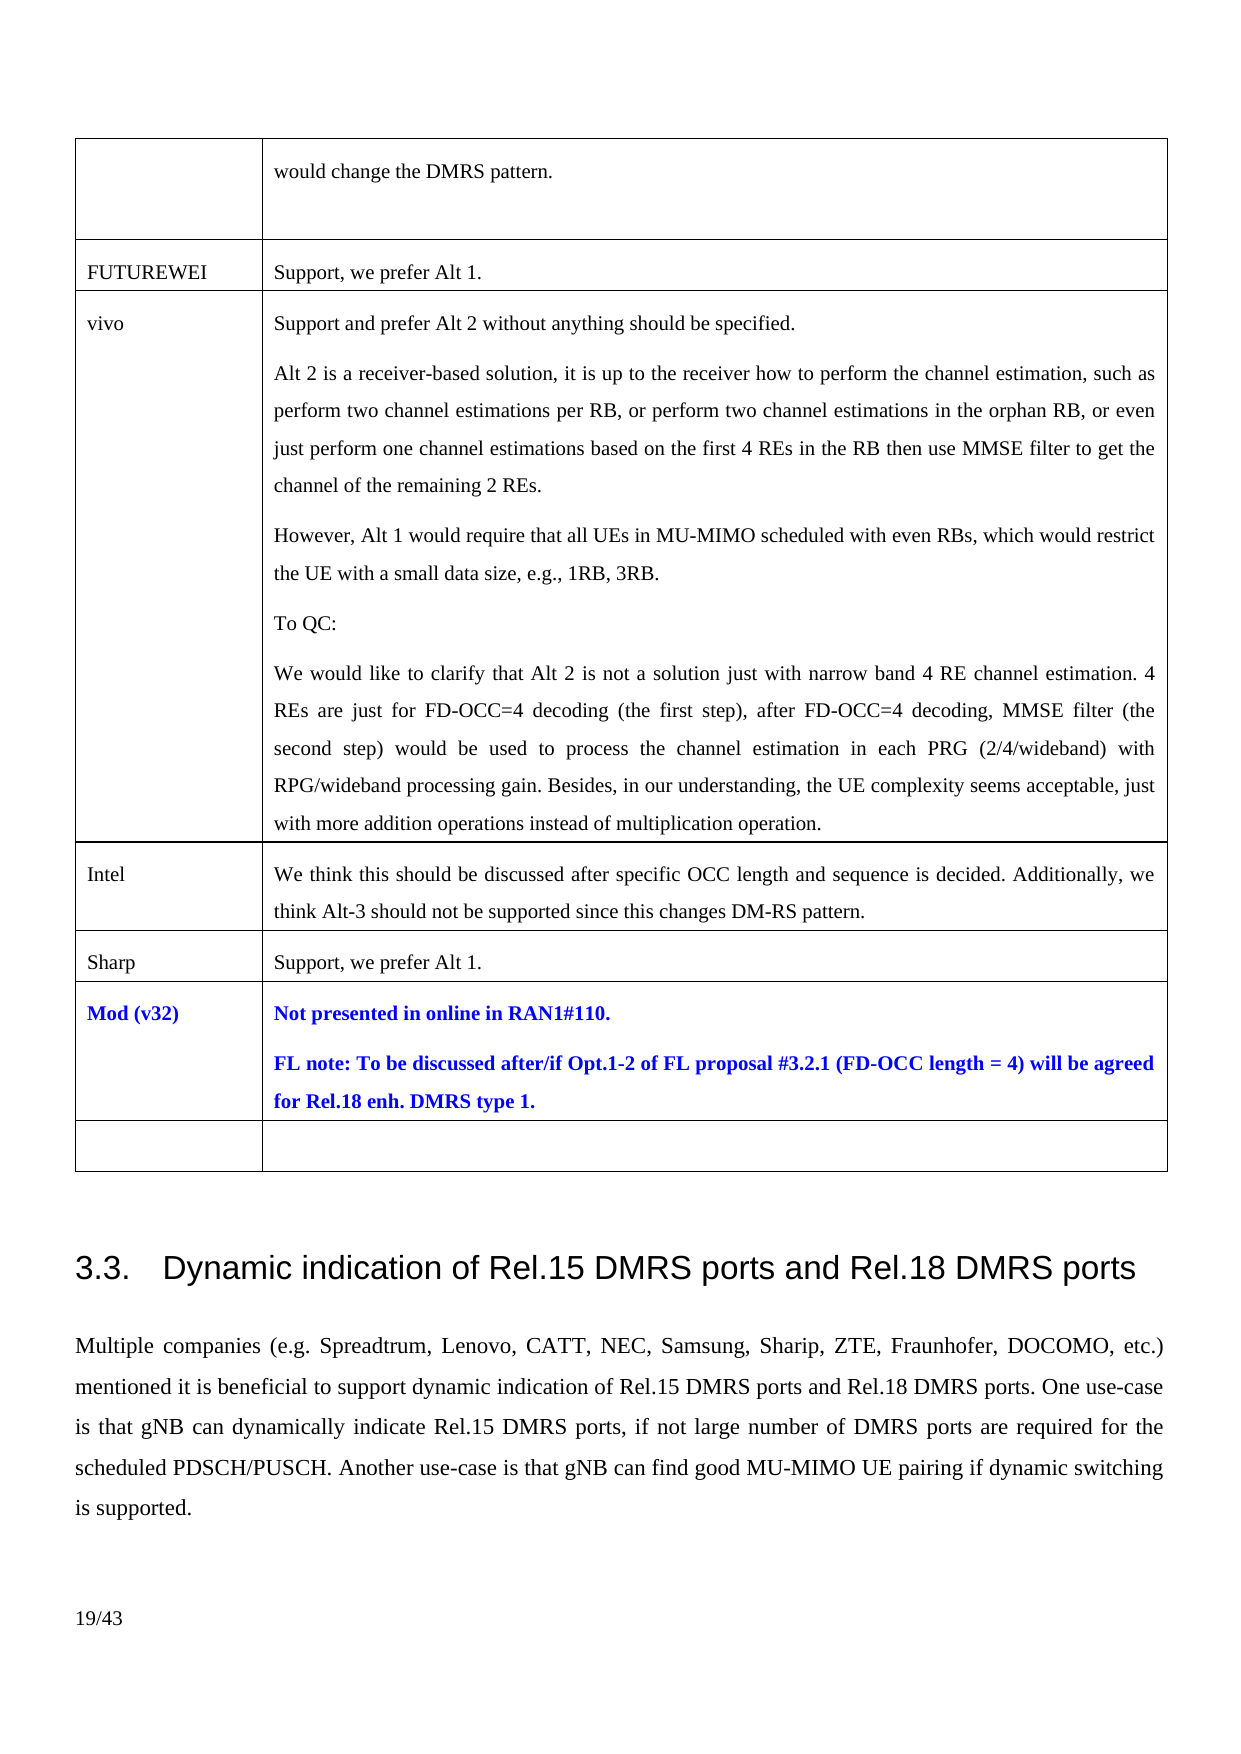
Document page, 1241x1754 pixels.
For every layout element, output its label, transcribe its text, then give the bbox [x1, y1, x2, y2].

table_cell Support and prefer Alt 2 without anything should be specified. Alt 2 is a receiver-based solution, it is up to the receiver how to perform the channel estimation, such as perform two channel estimations per RB, or perform two channel estimations in the orphan RB, or even just perform one channel estimations based on the first 4 REs in the RB then use MMSE filter to get the channel of the remaining 2 REs. However, Alt 1 would require that all UEs in MU-MIMO scheduled with even RBs, which would restrict the UE with a small data size, e.g., 1RB, 3RB. To QC: We would like to clarify that Alt 2 is not a solution just with narrow band 4 RE channel estimation. 4 REs are just for FD-OCC=4 decoding (the first step), after FD-OCC=4 decoding, MMSE filter (the second step) would be used to process the channel estimation in each PRG (2/4/wideband) with RPG/wideband processing gain. Besides, in our understanding, the UE complexity seems acceptable, just with more addition operations instead of multiplication operation. [263, 291, 1167, 841]
text Multiple companies (e.g. Spreadtrum, Lenovo, CATT, NEC, Samsung, Sharip, ZTE, Fraunhofer, DOCOMO, etc.) mentioned it is beneficial to support dynamic indication of Rel.15 DMRS ports and Rel.18 DMRS ports. One use-case is that gNB can dynamically indicate Rel.15 DMRS ports, if not large number of DMRS ports are required for the scheduled PDSCH/PUSCH. Another use-case is that gNB can find good MU-MIMO UE pairing if dynamic switching is supported. [75, 1327, 1165, 1526]
table_cell Intel [76, 843, 262, 930]
table_cell We think this should be discussed after specific OCC length and sequence is decided. Additionally, we think Alt-3 should not be supported since this changes DM-RS pattern. [263, 843, 1167, 930]
table_cell Not presented in online in RAN1#110. FL note: To be discussed after/if Opt.1-2 of FL proposal #3.2.1 (FD-OCC length = 4) will be agreed for Rel.18 enh. DMRS type 1. [263, 982, 1167, 1119]
table_cell [263, 1121, 1167, 1171]
table_cell Support, we prefer Alt 1. [263, 931, 1167, 981]
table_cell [263, 139, 1167, 239]
table_cell [76, 1121, 262, 1171]
table_cell Mod (v32) [76, 982, 262, 1119]
table_cell Sharp [76, 931, 262, 981]
table_cell vivo [76, 291, 262, 841]
table_cell Support, we prefer Alt 1. [263, 240, 1167, 290]
table_cell FUTUREWEI [76, 240, 262, 290]
table_cell QC [76, 139, 262, 239]
subtitle Dynamic indication of Rel.15 DMRS ports and Rel.18 DMRS ports [75, 1230, 1165, 1305]
